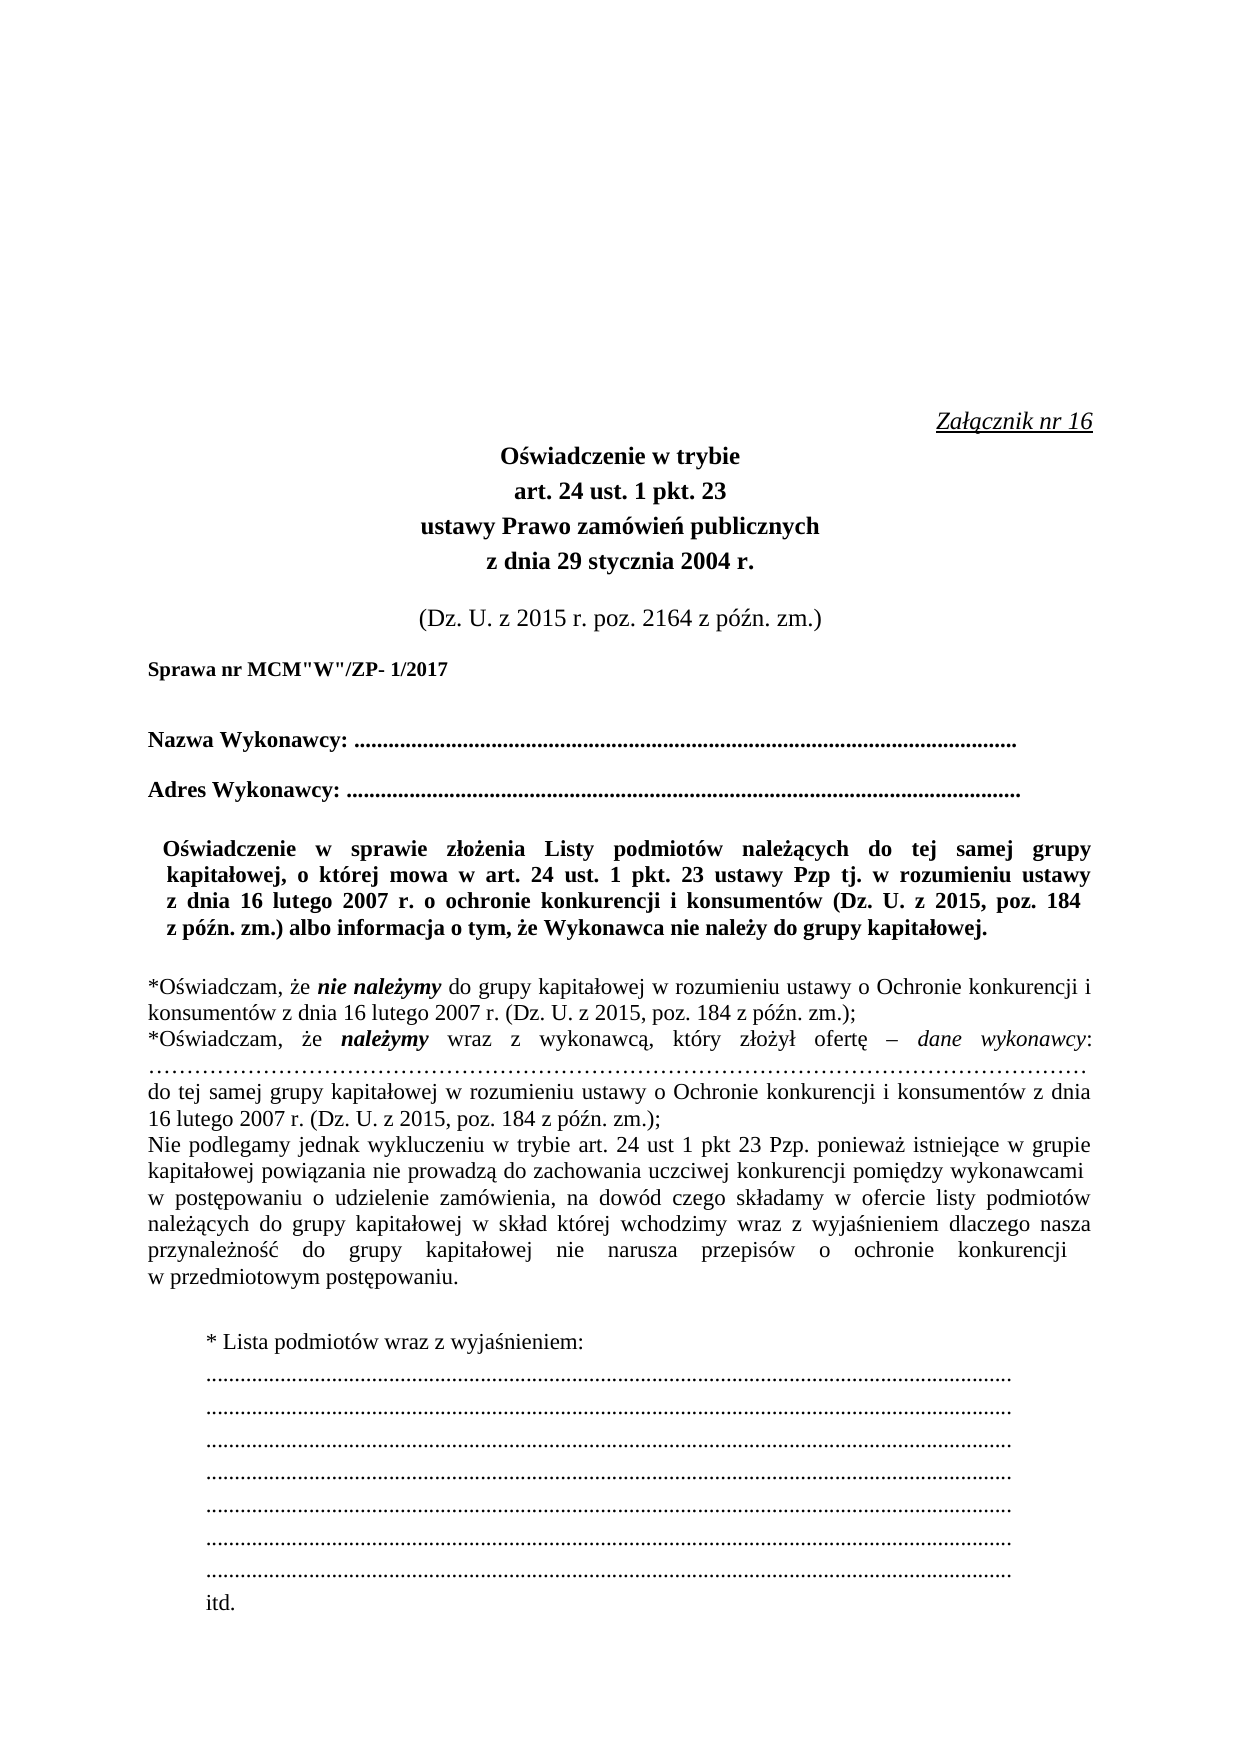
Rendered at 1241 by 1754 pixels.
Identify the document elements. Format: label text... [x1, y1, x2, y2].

text ............................................................................................................................................. [206, 1556, 1093, 1582]
text ............................................................................................................................................. [206, 1361, 1093, 1387]
text *Oświadczam, że nie należymy do grupy kapitałowej w rozumieniu ustawy o Ochronie konkurencji i konsumentów z dnia 16 lutego 2007 r. (Dz. U. z 2015, poz. 184 z późn. zm.); [148, 973, 1093, 1026]
text itd. [206, 1589, 1093, 1615]
text Załącznik nr 16 [148, 406, 1093, 435]
text Oświadczenie w sprawie złożenia Listy podmiotów należących do tej samej grupy kapitałowej, o której mowa w art. 24 ust. 1 pkt. 23 ustawy Pzp tj. w rozumieniu ustawy z dnia 16 lutego 2007 r. o ochronie konkurencji i konsumentów (Dz. U. z 2015, poz. 184 z późn. zm.) albo informacja o tym, że Wykonawca nie należy do grupy kapitałowej. [162, 835, 1093, 940]
text Adres Wykonawcy: ...................................................................................................................... [148, 752, 1093, 802]
text Oświadczenie w trybie [148, 441, 1093, 470]
text ............................................................................................................................................. [206, 1426, 1093, 1452]
text Nie podlegamy jednak wykluczeniu w trybie art. 24 ust 1 pkt 23 Pzp. ponieważ istniejące w grupie kapitałowej powiązania nie prowadzą do zachowania uczciwej konkurencji pomiędzy wykonawcami w postępowaniu o udzielenie zamówienia, na dowód czego składamy w ofercie listy podmiotów należących do grupy kapitałowej w skład której wchodzimy wraz z wyjaśnieniem dlaczego nasza przynależność do grupy kapitałowej nie narusza przepisów o ochronie konkurencji w przedmiotowym postępowaniu. [148, 1131, 1093, 1289]
text (Dz. U. z 2015 r. poz. 2164 z późn. zm.) [148, 581, 1093, 631]
text Nazwa Wykonawcy: .................................................................................................................... [148, 702, 1093, 752]
text Sprawa nr MCM"W"/ZP- 1/2017 [148, 631, 1093, 681]
text ............................................................................................................................................. [206, 1393, 1093, 1419]
text ............................................................................................................................................. [206, 1523, 1093, 1550]
text ............................................................................................................................................. [206, 1491, 1093, 1517]
text ............................................................................................................................................. [206, 1458, 1093, 1485]
text do tej samej grupy kapitałowej w rozumieniu ustawy o Ochronie konkurencji i konsumentów z dnia 16 lutego 2007 r. (Dz. U. z 2015, poz. 184 z późn. zm.); [148, 1078, 1093, 1131]
text art. 24 ust. 1 pkt. 23 [148, 476, 1093, 505]
text z dnia 29 stycznia 2004 r. [148, 546, 1093, 575]
text *Oświadczam, że należymy wraz z wykonawcą, który złożył ofertę – dane wykonawcy: …………………………………………………………………………………………………………… [148, 1026, 1093, 1078]
text * Lista podmiotów wraz z wyjaśnieniem: [206, 1328, 1093, 1354]
text ustawy Prawo zamówień publicznych [148, 511, 1093, 540]
